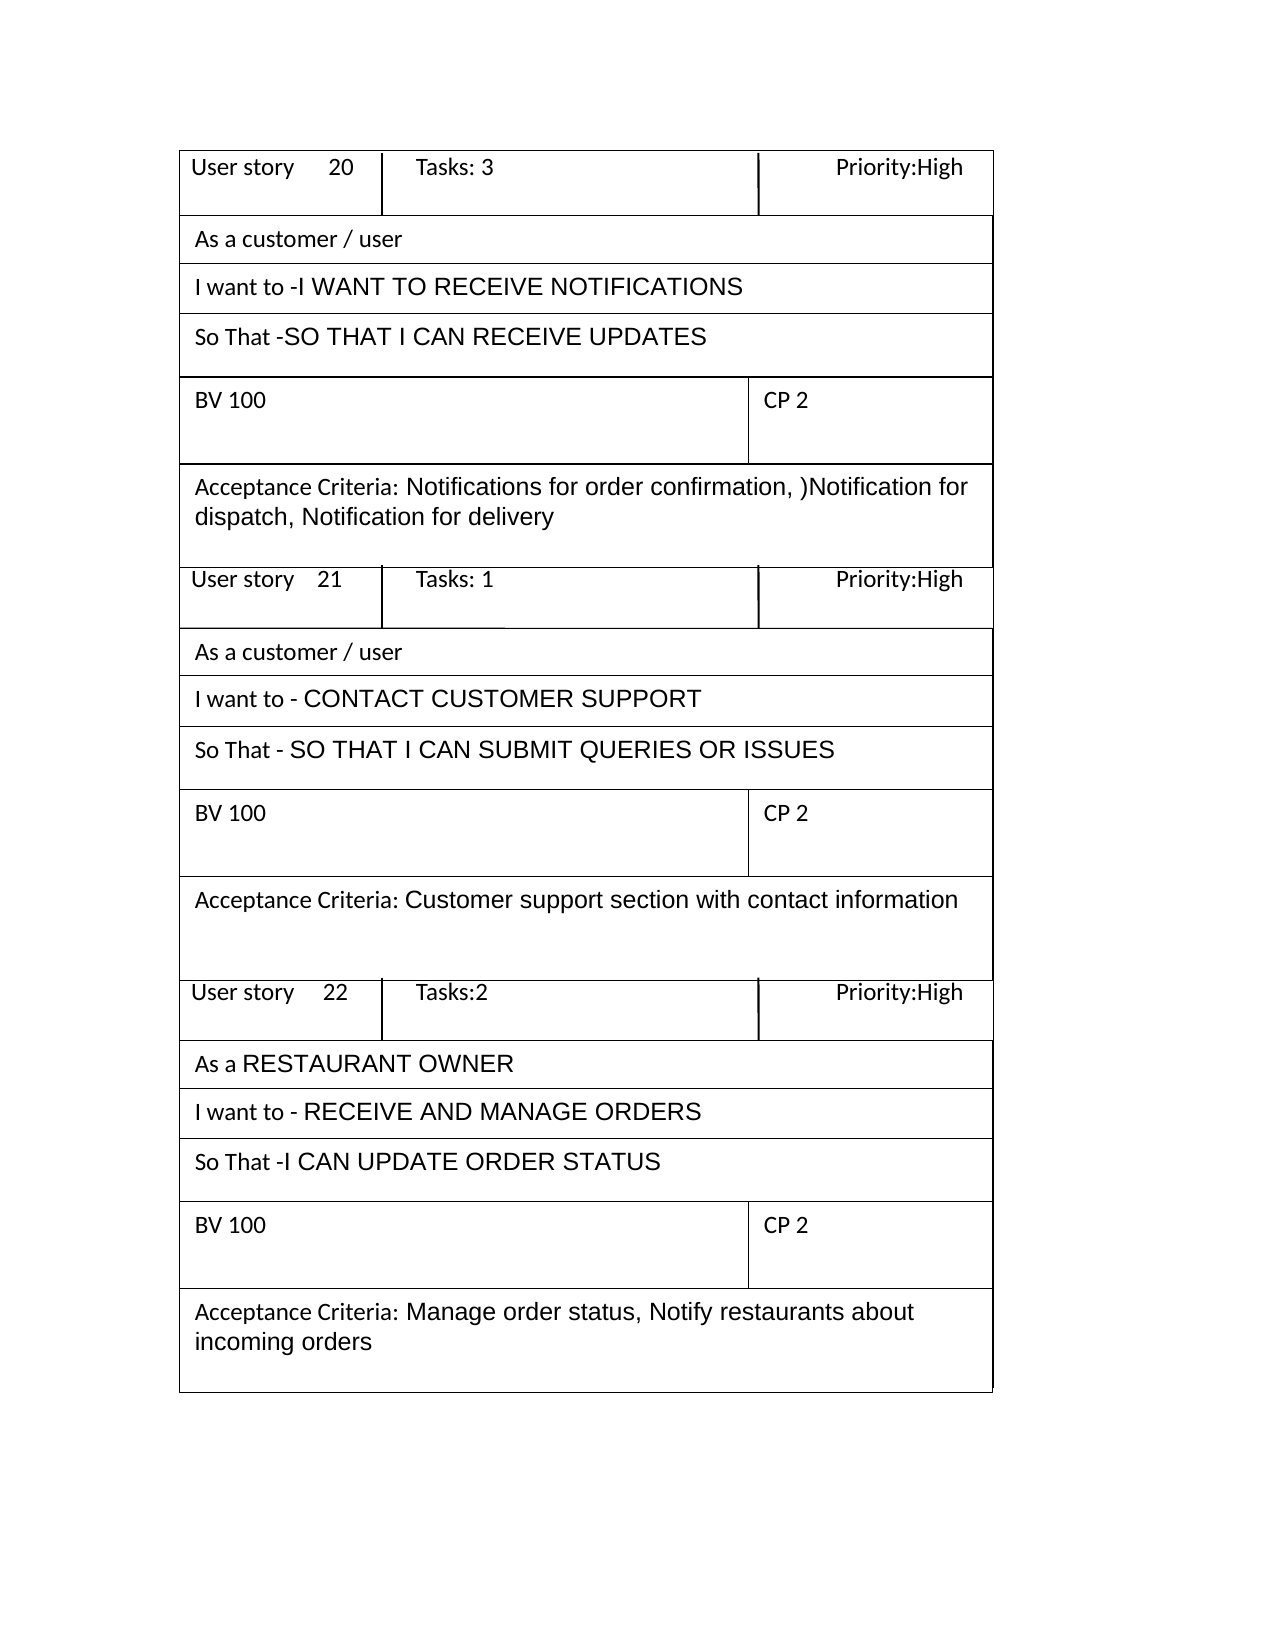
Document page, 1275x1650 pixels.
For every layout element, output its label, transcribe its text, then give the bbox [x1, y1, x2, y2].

table_cell User story 22 Tasks:2 Priority:High [180, 981, 381, 1040]
table_cell User story 22 Tasks:2 Priority:High [760, 981, 993, 1040]
table_cell User story 21 Tasks: 1 Priority:High [383, 568, 757, 627]
table_cell User story 20 Tasks: 3 Priority:High [180, 151, 993, 215]
table_cell User story 21 Tasks: 1 Priority:High [760, 568, 993, 627]
table_cell User story 21 Tasks: 1 Priority:High [180, 568, 381, 627]
table_cell User story 22 Tasks:2 Priority:High [383, 981, 757, 1040]
